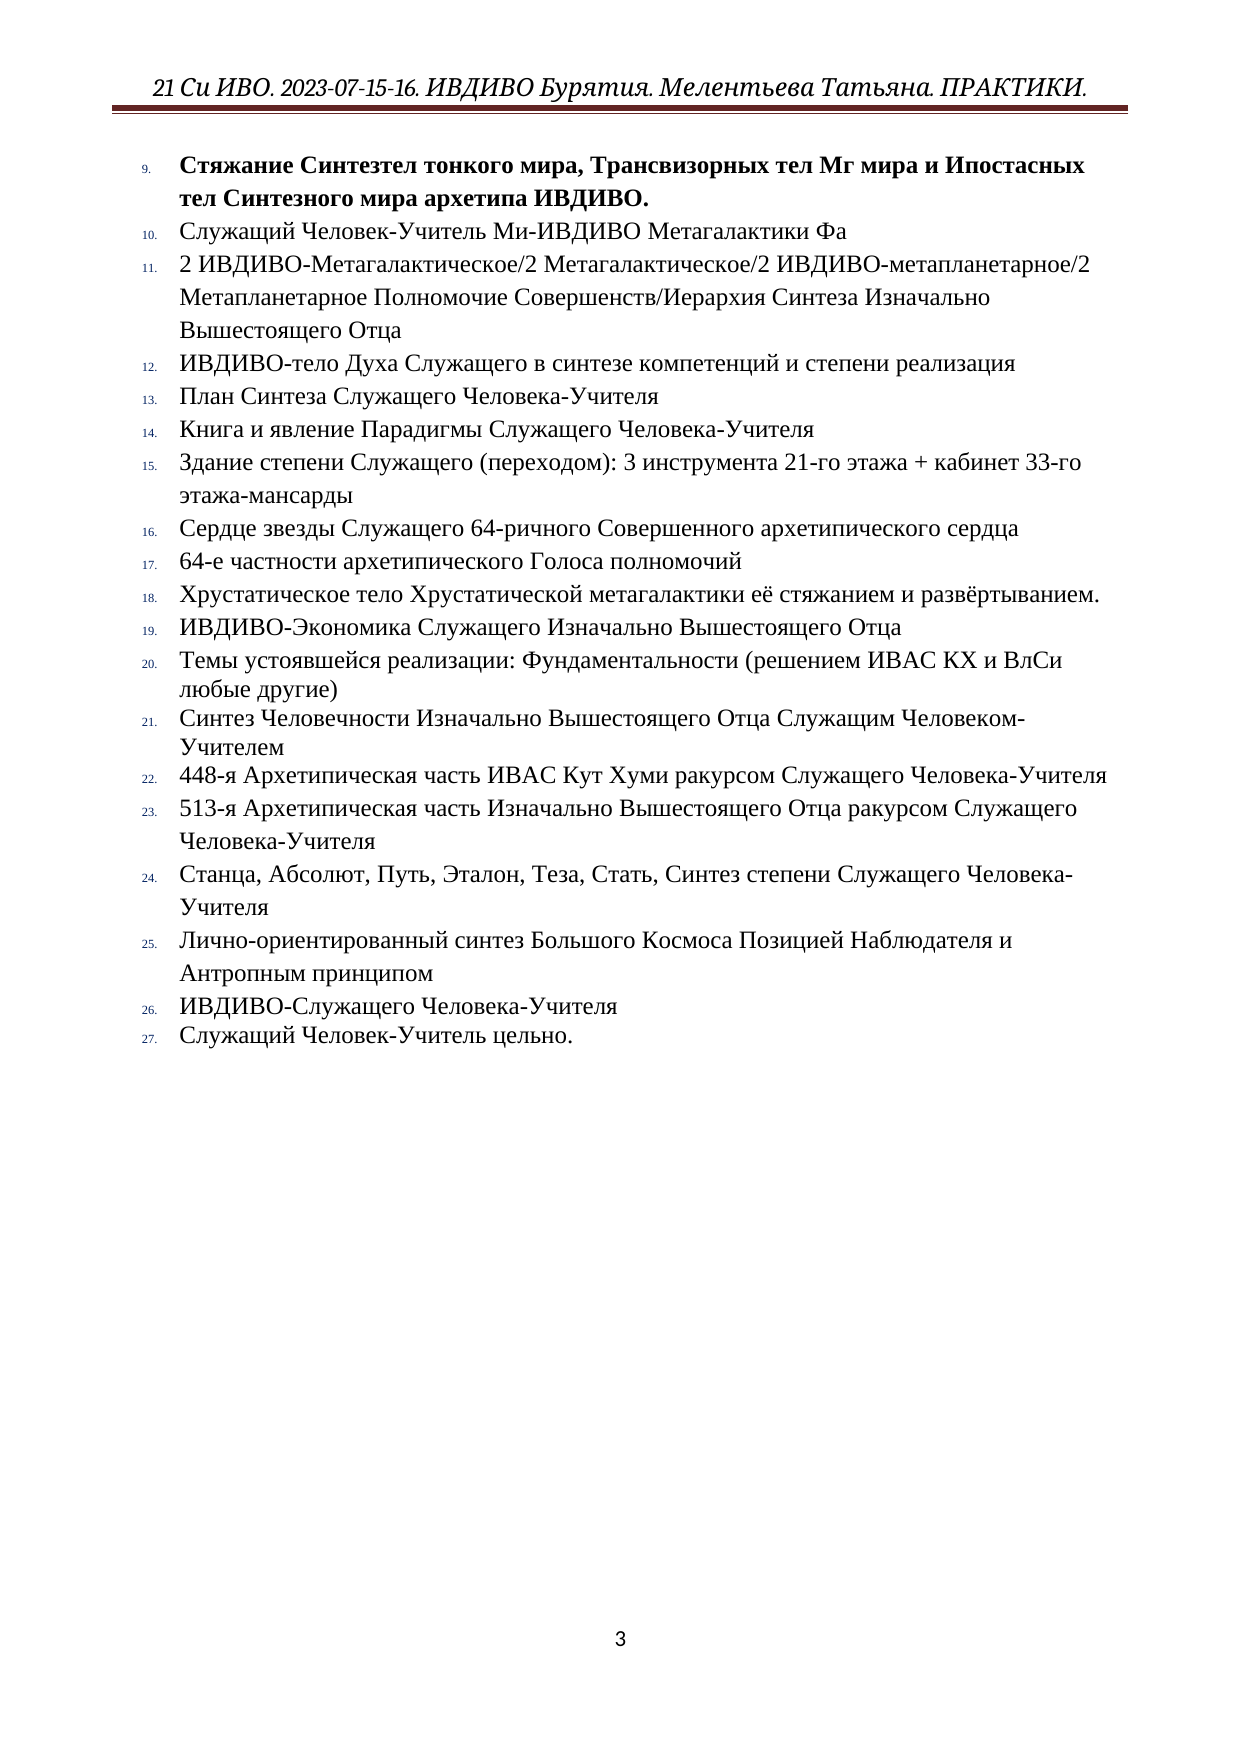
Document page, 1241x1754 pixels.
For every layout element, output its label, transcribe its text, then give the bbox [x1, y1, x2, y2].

list 448-я Архетипическая часть ИВАС Кут Хуми ракурсом Служащего Человека-Учителя [142, 760, 1128, 789]
list Сердце звезды Служащего 64-ричного Совершенного архетипического сердца [142, 513, 1128, 542]
list ИВДИВО-тело Духа Служащего в синтезе компетенций и степени реализация [142, 348, 1128, 377]
list Стяжание Синтезтел тонкого мира, Трансвизорных тел Мг мира и Ипостасных тел Синтезного мира архетипа ИВДИВО. [142, 150, 1128, 212]
list Служащий Человек-Учитель Ми-ИВДИВО Метагалактики Фа [142, 216, 1128, 245]
list 513-я Архетипическая часть Изначально Вышестоящего Отца ракурсом Служащего Человека-Учителя [142, 793, 1128, 855]
list 2 ИВДИВО-Метагалактическое/2 Метагалактическое/2 ИВДИВО-метапланетарное/2 Метапланетарное Полномочие Совершенств/Иерархия Синтеза Изначально Вышестоящего Отца [142, 249, 1128, 344]
list 64-е частности архетипического Голоса полномочий [142, 546, 1128, 575]
list ИВДИВО-Служащего Человека-Учителя [142, 991, 1146, 1020]
list План Синтеза Служащего Человека-Учителя [142, 381, 1128, 410]
list ИВДИВО-Экономика Служащего Изначально Вышестоящего Отца [142, 612, 1128, 641]
list Служащий Человек-Учитель цельно. [142, 1020, 1146, 1049]
list Хрустатическое тело Хрустатической метагалактики её стяжанием и развёртыванием. [142, 579, 1128, 608]
list Синтез Человечности Изначально Вышестоящего Отца Служащим Человеком-Учителем [142, 703, 1128, 760]
list Книга и явление Парадигмы Служащего Человека-Учителя [142, 414, 1128, 443]
list Лично-ориентированный синтез Большого Космоса Позицией Наблюдателя и Антропным принципом [142, 925, 1128, 987]
list Здание степени Служащего (переходом): 3 инструмента 21-го этажа + кабинет 33-го этажа-мансарды [142, 447, 1128, 509]
list Станца, Абсолют, Путь, Эталон, Теза, Стать, Синтез степени Служащего Человека-Учителя [142, 859, 1128, 921]
list Темы устоявшейся реализации: Фундаментальности (решением ИВАС КХ и ВлСи любые другие) [142, 645, 1128, 703]
